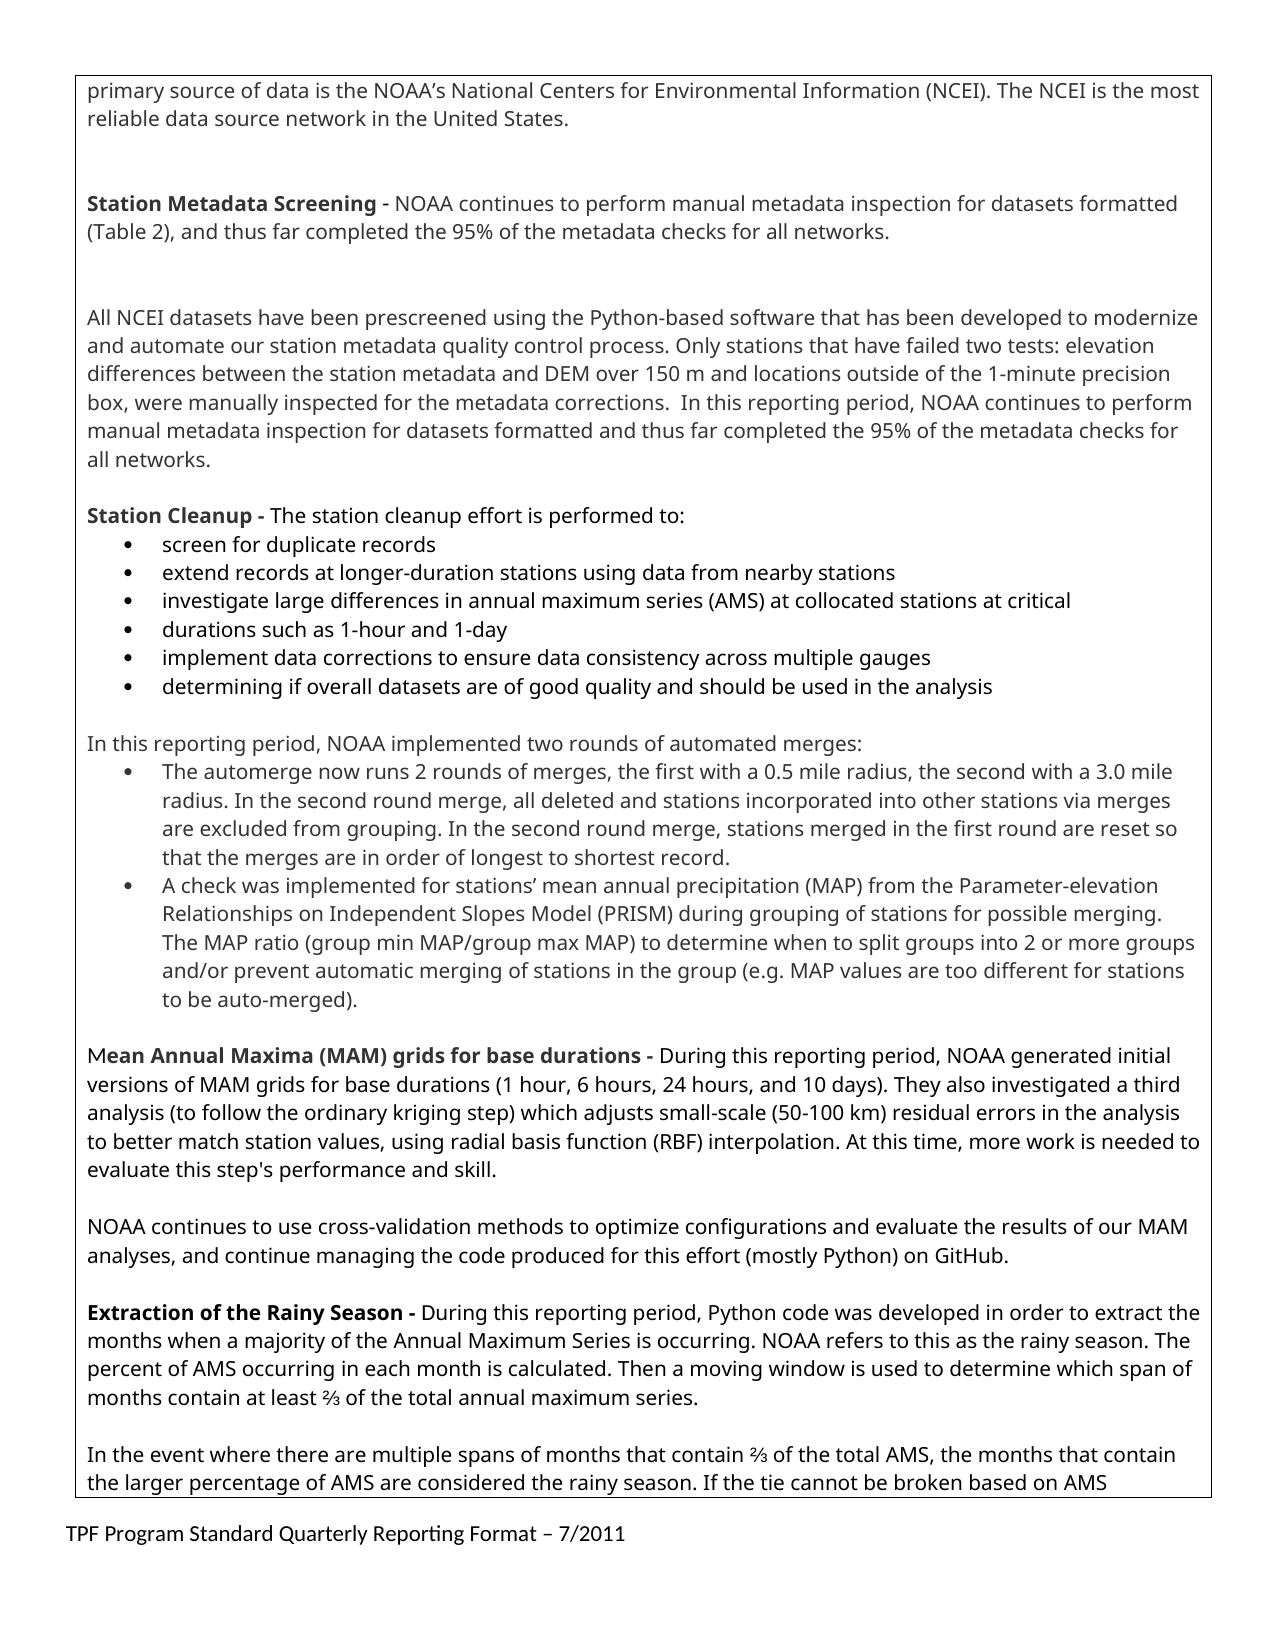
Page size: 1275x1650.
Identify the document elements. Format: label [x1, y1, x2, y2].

table_header [76, 76, 1211, 1497]
